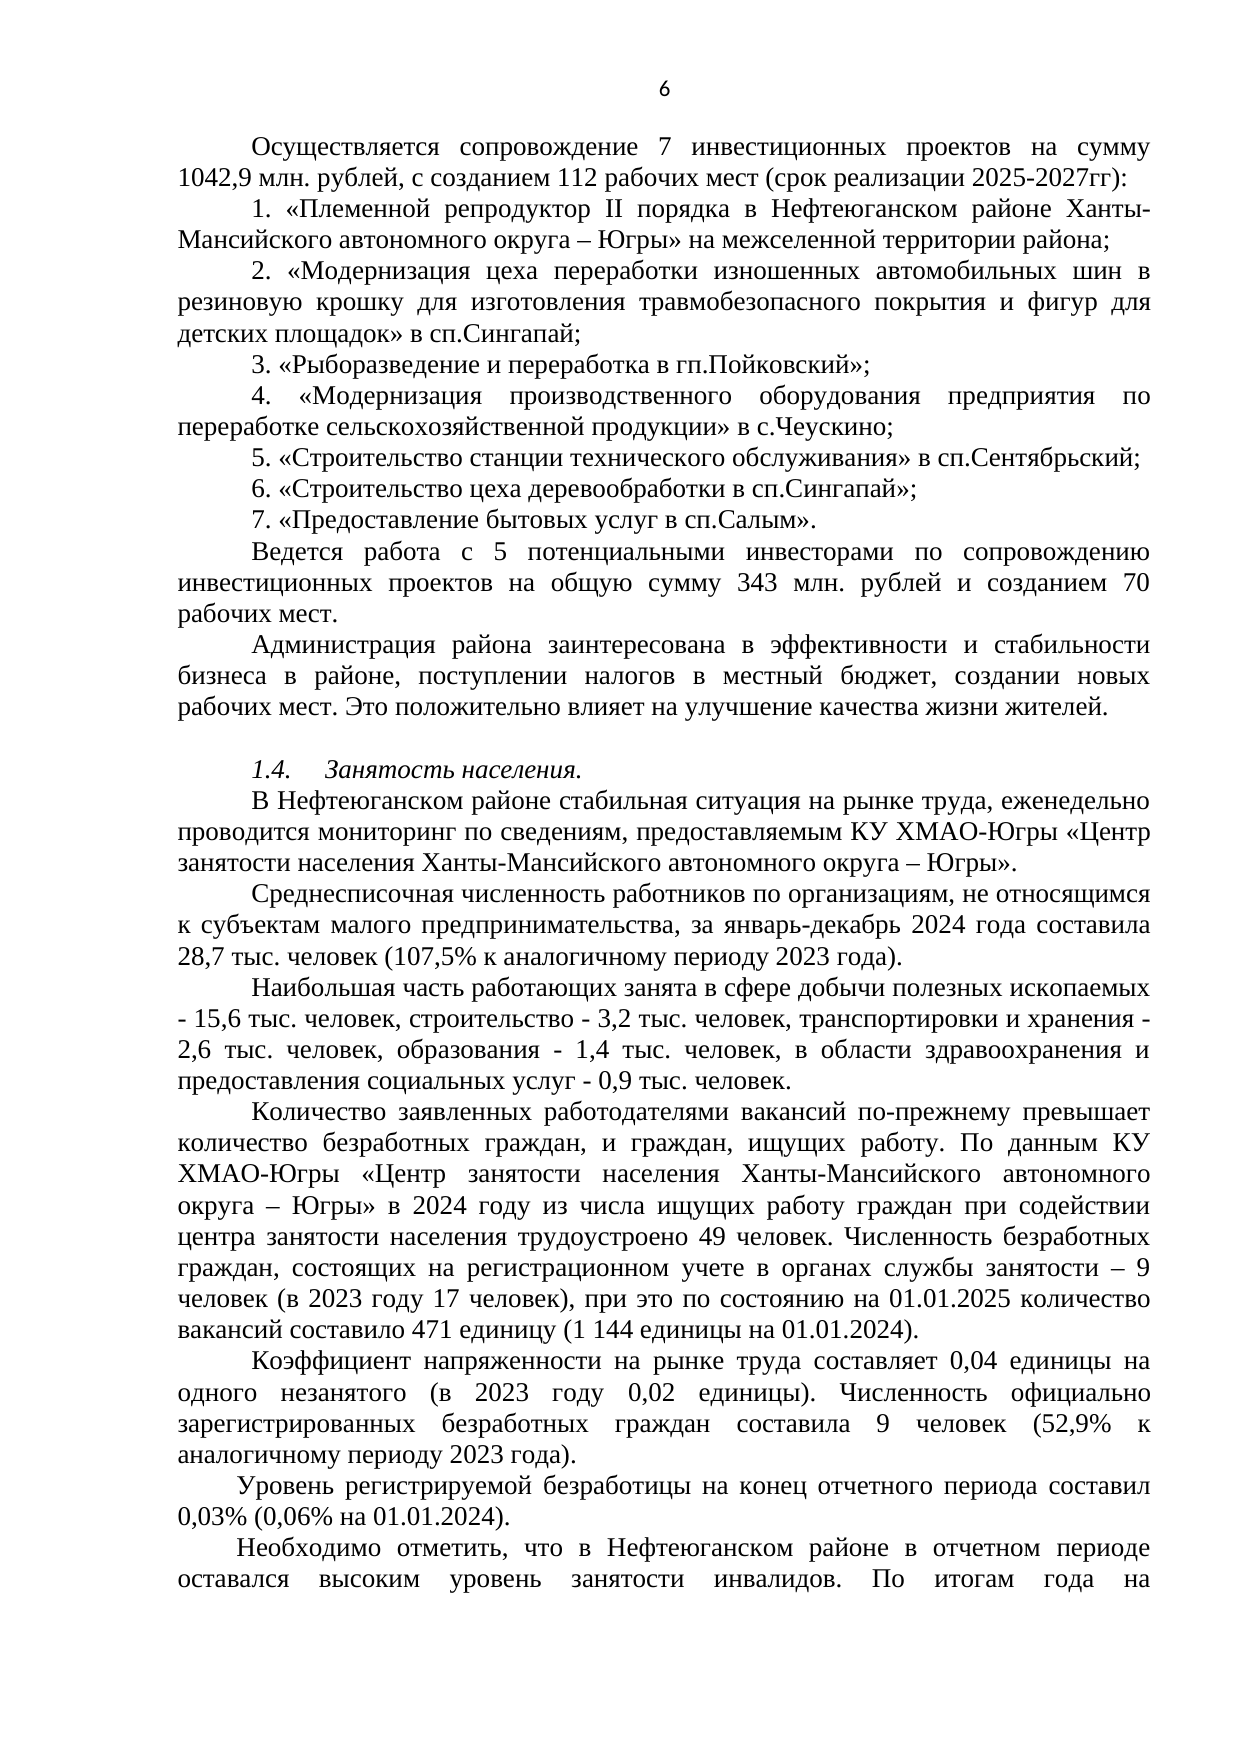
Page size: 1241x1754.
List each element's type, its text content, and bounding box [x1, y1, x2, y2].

text 3. «Рыборазведение и переработка в гп.Пойковский»; [177, 348, 1152, 379]
text Наибольшая часть работающих занята в сфере добычи полезных ископаемых - 15,6 тыс. человек, строительство - 3,2 тыс. человек, транспортировки и хранения - 2,6 тыс. человек, образования - 1,4 тыс. человек, в области здравоохранения и предоставления социальных услуг - 0,9 тыс. человек. [177, 971, 1152, 1095]
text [177, 1531, 1152, 1594]
text 4. «Модернизация производственного оборудования предприятия по переработке сельскохозяйственной продукции» в с.Чеускино; [177, 379, 1152, 441]
text 6. «Строительство цеха деревообработки в сп.Сингапай»; [177, 472, 1152, 503]
text Уровень регистрируемой безработицы на конец отчетного периода составил 0,03% (0,06% на 01.01.2024). [177, 1469, 1152, 1531]
text 7. «Предоставление бытовых услуг в сп.Салым». [177, 503, 1152, 535]
text 5. «Строительство станции технического обслуживания» в сп.Сентябрьский; [177, 441, 1152, 472]
text Среднесписочная численность работников по организациям, не относящимся к субъектам малого предпринимательства, за январь-декабрь 2024 года составила 28,7 тыс. человек (107,5% к аналогичному периоду 2023 года). [177, 877, 1152, 971]
text В Нефтеюганском районе стабильная ситуация на рынке труда, еженедельно проводится мониторинг по сведениям, предоставляемым КУ ХМАО-Югры «Центр занятости населения Ханты-Мансийского автономного округа – Югры». [177, 784, 1152, 877]
list Занятость населения. [177, 753, 1152, 784]
text Осуществляется сопровождение 7 инвестиционных проектов на сумму 1042,9 млн. рублей, с созданием 112 рабочих мест (срок реализации 2025-2027гг): [177, 130, 1152, 192]
text 1. «Племенной репродуктор II порядка в Нефтеюганском районе Ханты-Мансийского автономного округа – Югры» на межселенной территории района; [177, 192, 1152, 254]
text Администрация района заинтересована в эффективности и стабильности бизнеса в районе, поступлении налогов в местный бюджет, создании новых рабочих мест. Это положительно влияет на улучшение качества жизни жителей. [177, 628, 1152, 722]
text Количество заявленных работодателями вакансий по-прежнему превышает количество безработных граждан, и граждан, ищущих работу. По данным КУ ХМАО-Югры «Центр занятости населения Ханты-Мансийского автономного округа – Югры» в 2024 году из числа ищущих работу граждан при содействии центра занятости населения трудоустроено 49 человек. Численность безработных граждан, состоящих на регистрационном учете в органах службы занятости – 9 человек (в 2023 году 17 человек), при это по состоянию на 01.01.2025 количество вакансий составило 471 единицу (1 144 единицы на 01.01.2024). [177, 1095, 1152, 1344]
text Ведется работа с 5 потенциальными инвесторами по сопровождению инвестиционных проектов на общую сумму 343 млн. рублей и созданием 70 рабочих мест. [177, 535, 1152, 628]
text 2. «Модернизация цеха переработки изношенных автомобильных шин в резиновую крошку для изготовления травмобезопасного покрытия и фигур для детских площадок» в сп.Сингапай; [177, 254, 1152, 348]
text Коэффициент напряженности на рынке труда составляет 0,04 единицы на одного незанятого (в 2023 году 0,02 единицы). Численность официально зарегистрированных безработных граждан составила 9 человек (52,9% к аналогичному периоду 2023 года). [177, 1344, 1152, 1469]
